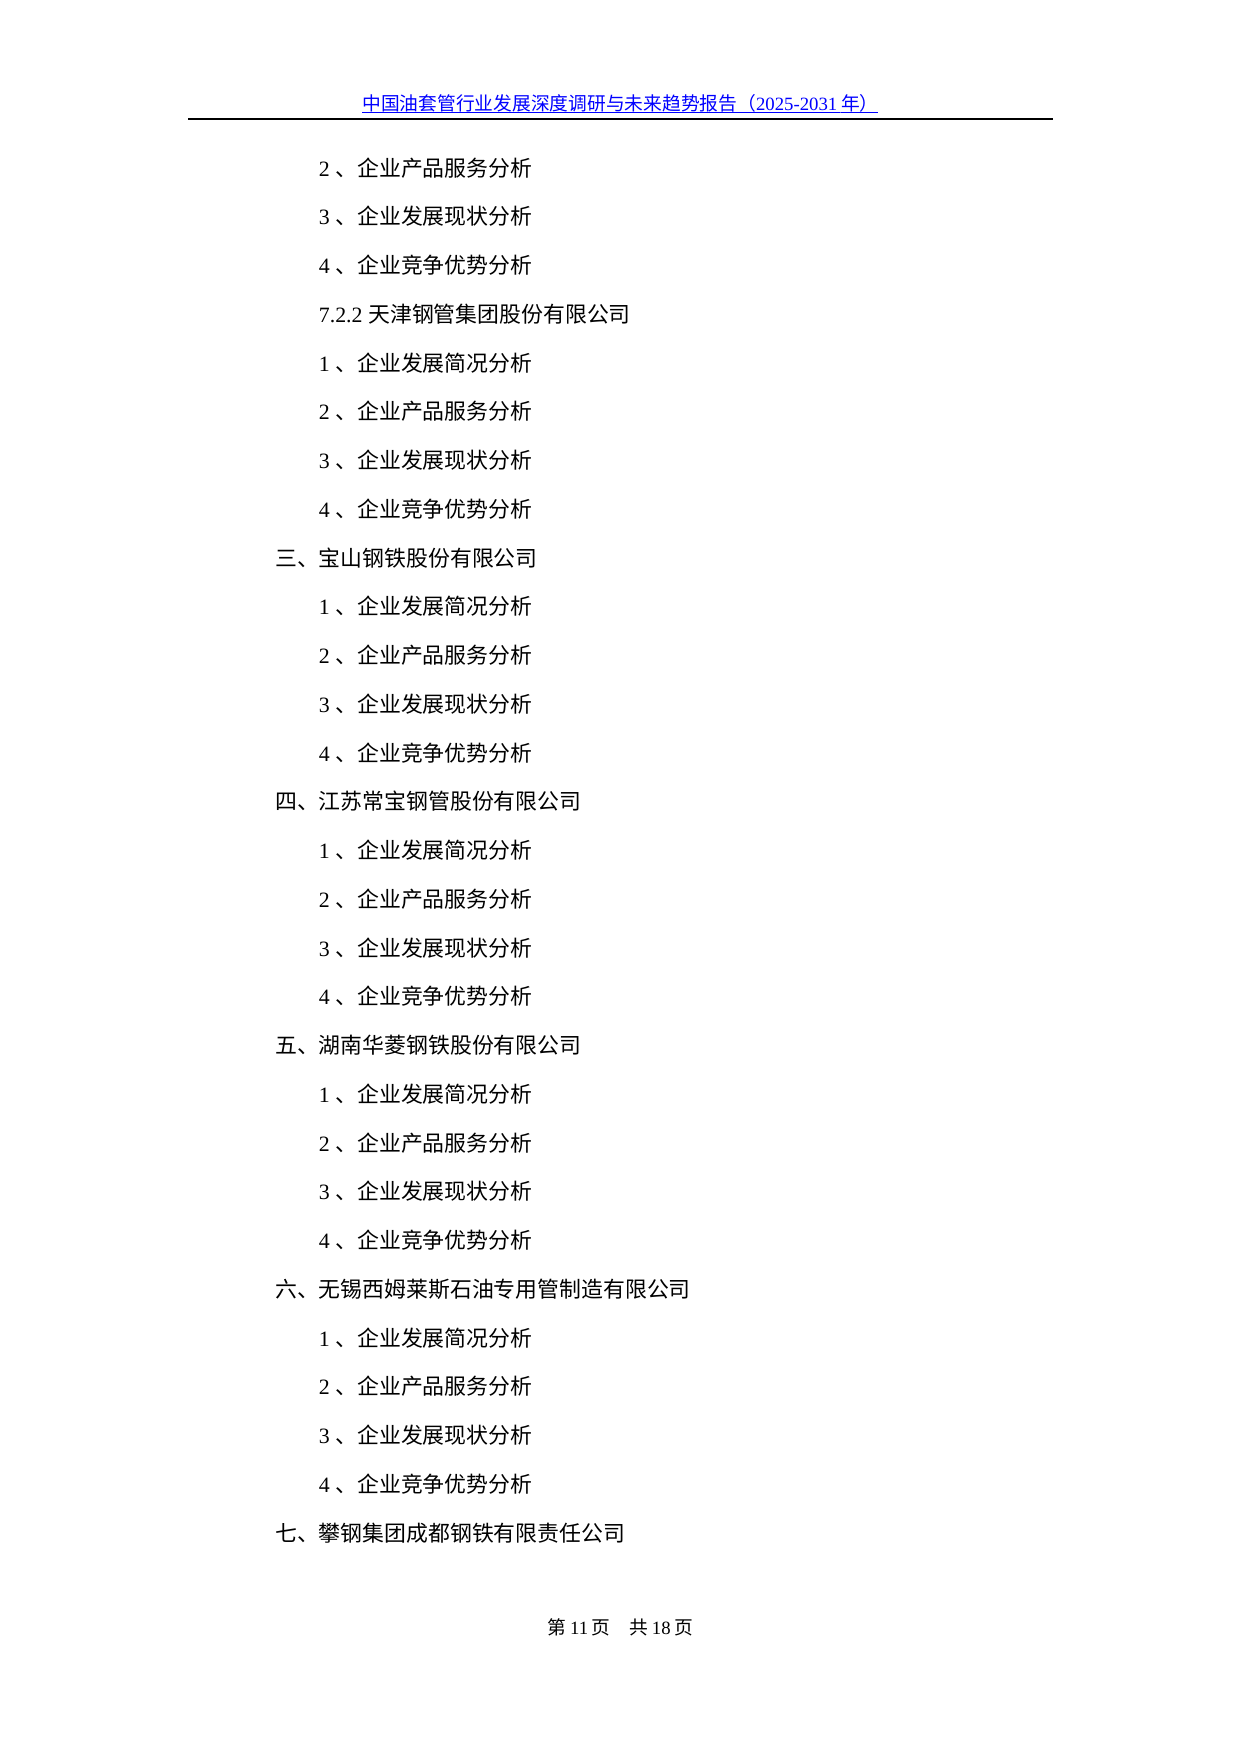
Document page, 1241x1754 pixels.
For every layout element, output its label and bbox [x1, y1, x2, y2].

text [187, 150, 1053, 1548]
